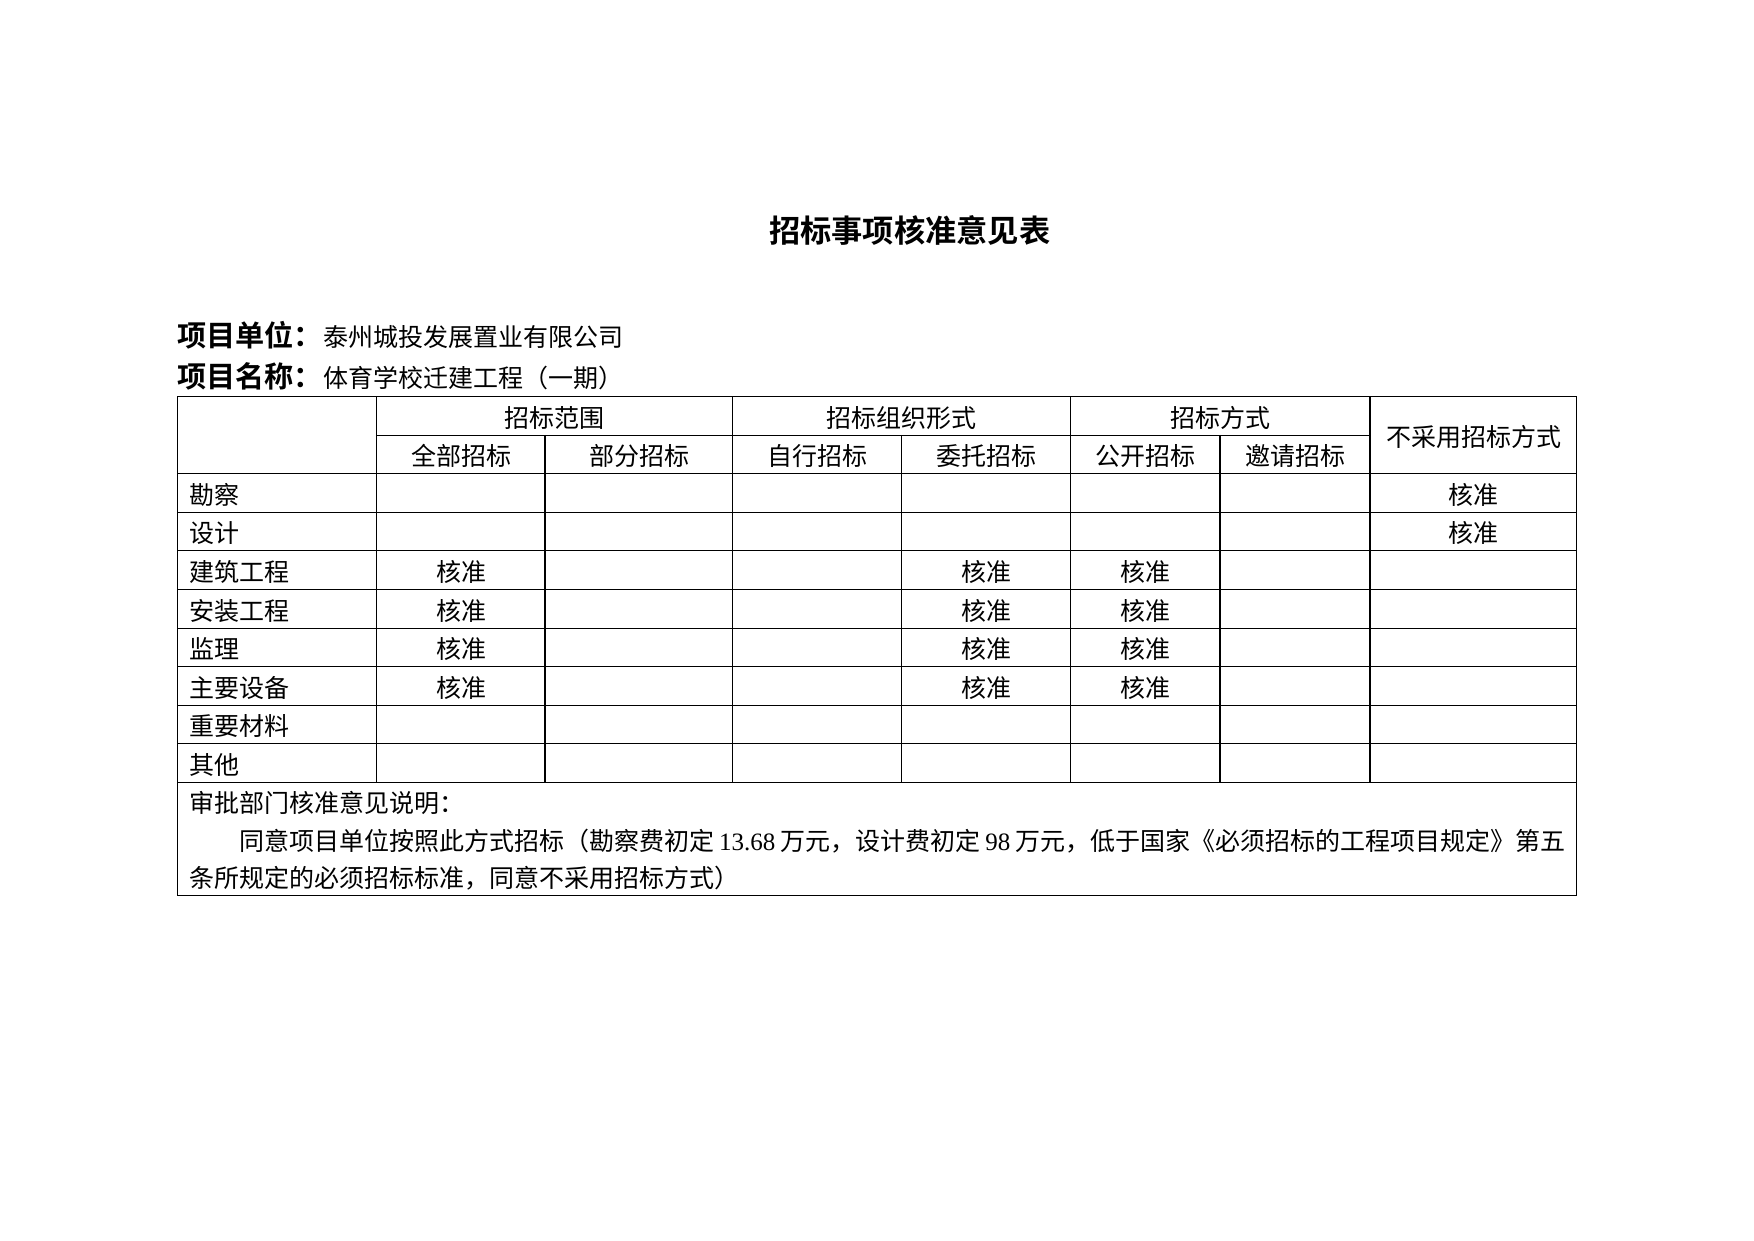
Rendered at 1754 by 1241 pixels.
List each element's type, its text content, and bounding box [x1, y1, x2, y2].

table_cell 核准 [377, 551, 544, 589]
table_cell [902, 513, 1070, 550]
table_cell 核准 [1071, 551, 1219, 589]
table_cell [733, 590, 901, 627]
table_cell [733, 706, 901, 743]
table_cell [1371, 551, 1576, 589]
table_header 招标范围 [377, 397, 732, 435]
table_cell 全部招标 [377, 436, 544, 473]
table_cell [1221, 590, 1369, 627]
table_cell 核准 [902, 590, 1070, 627]
table_cell 安装工程 [178, 590, 376, 627]
table_cell [1371, 667, 1576, 704]
table_cell 核准 [377, 590, 544, 627]
table_cell [546, 667, 732, 704]
table_cell 建筑工程 [178, 551, 376, 589]
table_cell 部分招标 [546, 436, 732, 473]
table_cell [1221, 551, 1369, 589]
table_cell [377, 513, 544, 550]
table_cell [1221, 513, 1369, 550]
table_header 招标方式 [1071, 397, 1369, 435]
table_cell [733, 667, 901, 704]
table_cell 核准 [1071, 629, 1219, 666]
table_cell [546, 706, 732, 743]
table_header 招标组织形式 [733, 397, 1070, 435]
text 项目单位：泰州城投发展置业有限公司 [148, 313, 1606, 354]
table_cell [733, 513, 901, 550]
table_cell 核准 [1371, 513, 1576, 550]
table_header 不采用招标方式 [1371, 397, 1576, 473]
table_cell [1221, 744, 1369, 782]
table_cell [546, 629, 732, 666]
table_cell 监理 [178, 629, 376, 666]
table_cell 核准 [377, 629, 544, 666]
table_cell [733, 629, 901, 666]
table_cell [733, 551, 901, 589]
table_cell 核准 [377, 667, 544, 704]
table_cell [733, 474, 901, 512]
table_cell [902, 706, 1070, 743]
table_cell [1221, 629, 1369, 666]
table_cell [1221, 706, 1369, 743]
table_cell [377, 744, 544, 782]
table_cell [1071, 474, 1219, 512]
table_cell [902, 474, 1070, 512]
table_cell 核准 [902, 629, 1070, 666]
table_cell [1371, 744, 1576, 782]
table_header [178, 397, 376, 473]
table_cell [1221, 667, 1369, 704]
text 招标事项核准意见表 [148, 190, 1606, 251]
table_cell 核准 [902, 667, 1070, 704]
table_cell 勘察 [178, 474, 376, 512]
table_cell 重要材料 [178, 706, 376, 743]
table_cell [546, 551, 732, 589]
text 项目名称：体育学校迁建工程（一期） [148, 354, 1606, 396]
table_cell [1371, 590, 1576, 627]
table_cell [1371, 706, 1576, 743]
table_cell [377, 474, 544, 512]
table_cell [1071, 744, 1219, 782]
table_cell 核准 [1071, 590, 1219, 627]
table_cell [377, 706, 544, 743]
table_cell [546, 513, 732, 550]
table_cell [546, 590, 732, 627]
table_cell [1071, 706, 1219, 743]
table_cell 核准 [1371, 474, 1576, 512]
table_cell 公开招标 [1071, 436, 1219, 473]
table_cell 其他 [178, 744, 376, 782]
table_cell [1071, 513, 1219, 550]
table_cell [546, 474, 732, 512]
table_cell [1371, 629, 1576, 666]
table_cell [902, 744, 1070, 782]
table_cell 审批部门核准意见说明： 同意项目单位按照此方式招标（勘察费初定13.68万元，设计费初定98万元，低于国家《必须招标的工程项目规定》第五条所规定的必须招标标准，同意不采用招标方式） [178, 783, 1576, 895]
table_cell [1221, 474, 1369, 512]
table_cell 主要设备 [178, 667, 376, 704]
table_cell 委托招标 [902, 436, 1070, 473]
table_cell 核准 [902, 551, 1070, 589]
table_cell [546, 744, 732, 782]
table_cell 邀请招标 [1221, 436, 1369, 473]
table_cell 核准 [1071, 667, 1219, 704]
table_cell 自行招标 [733, 436, 901, 473]
table_cell [733, 744, 901, 782]
table_cell 设计 [178, 513, 376, 550]
